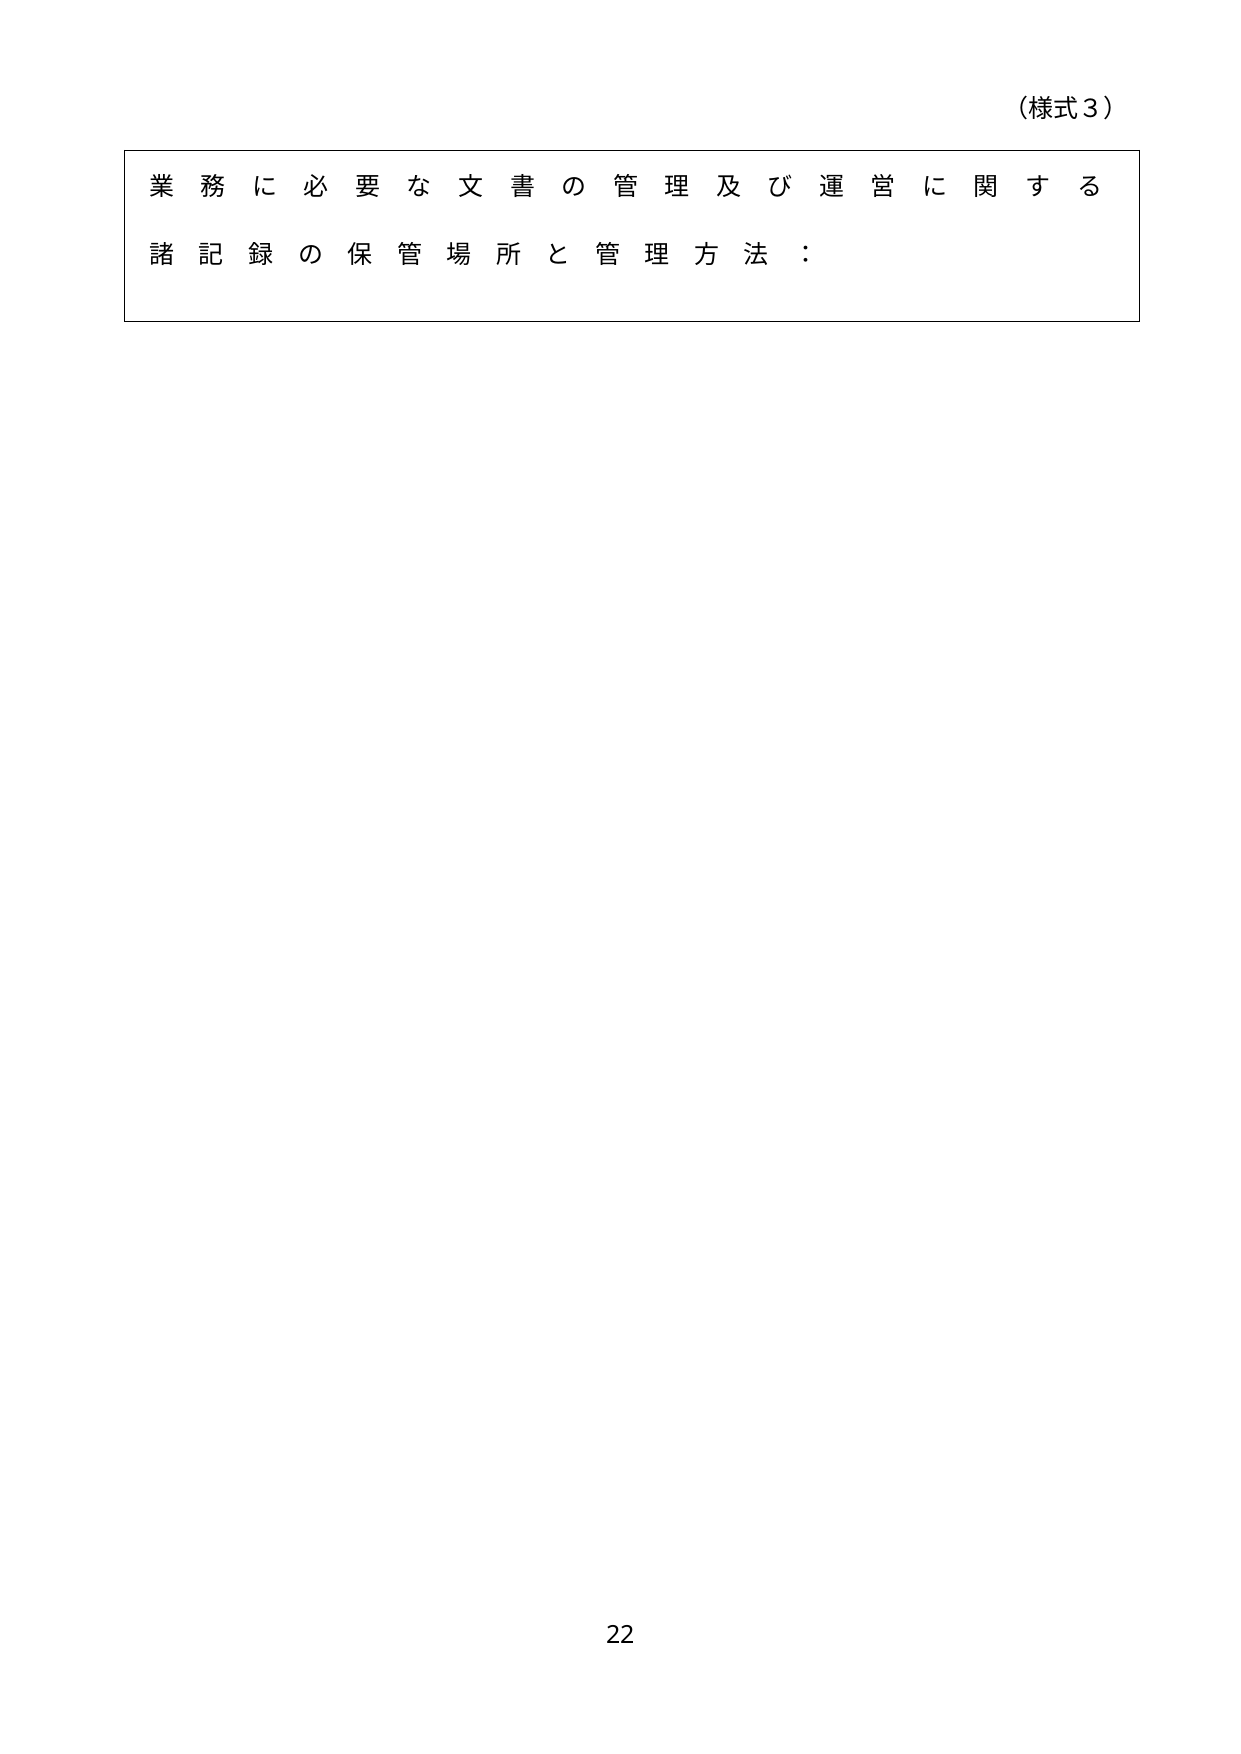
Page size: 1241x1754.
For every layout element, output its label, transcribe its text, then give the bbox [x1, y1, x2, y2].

table_cell 業務に必要な文書の管理及び運営に関する諸記録の保管場所と管理方法： [125, 151, 1139, 321]
